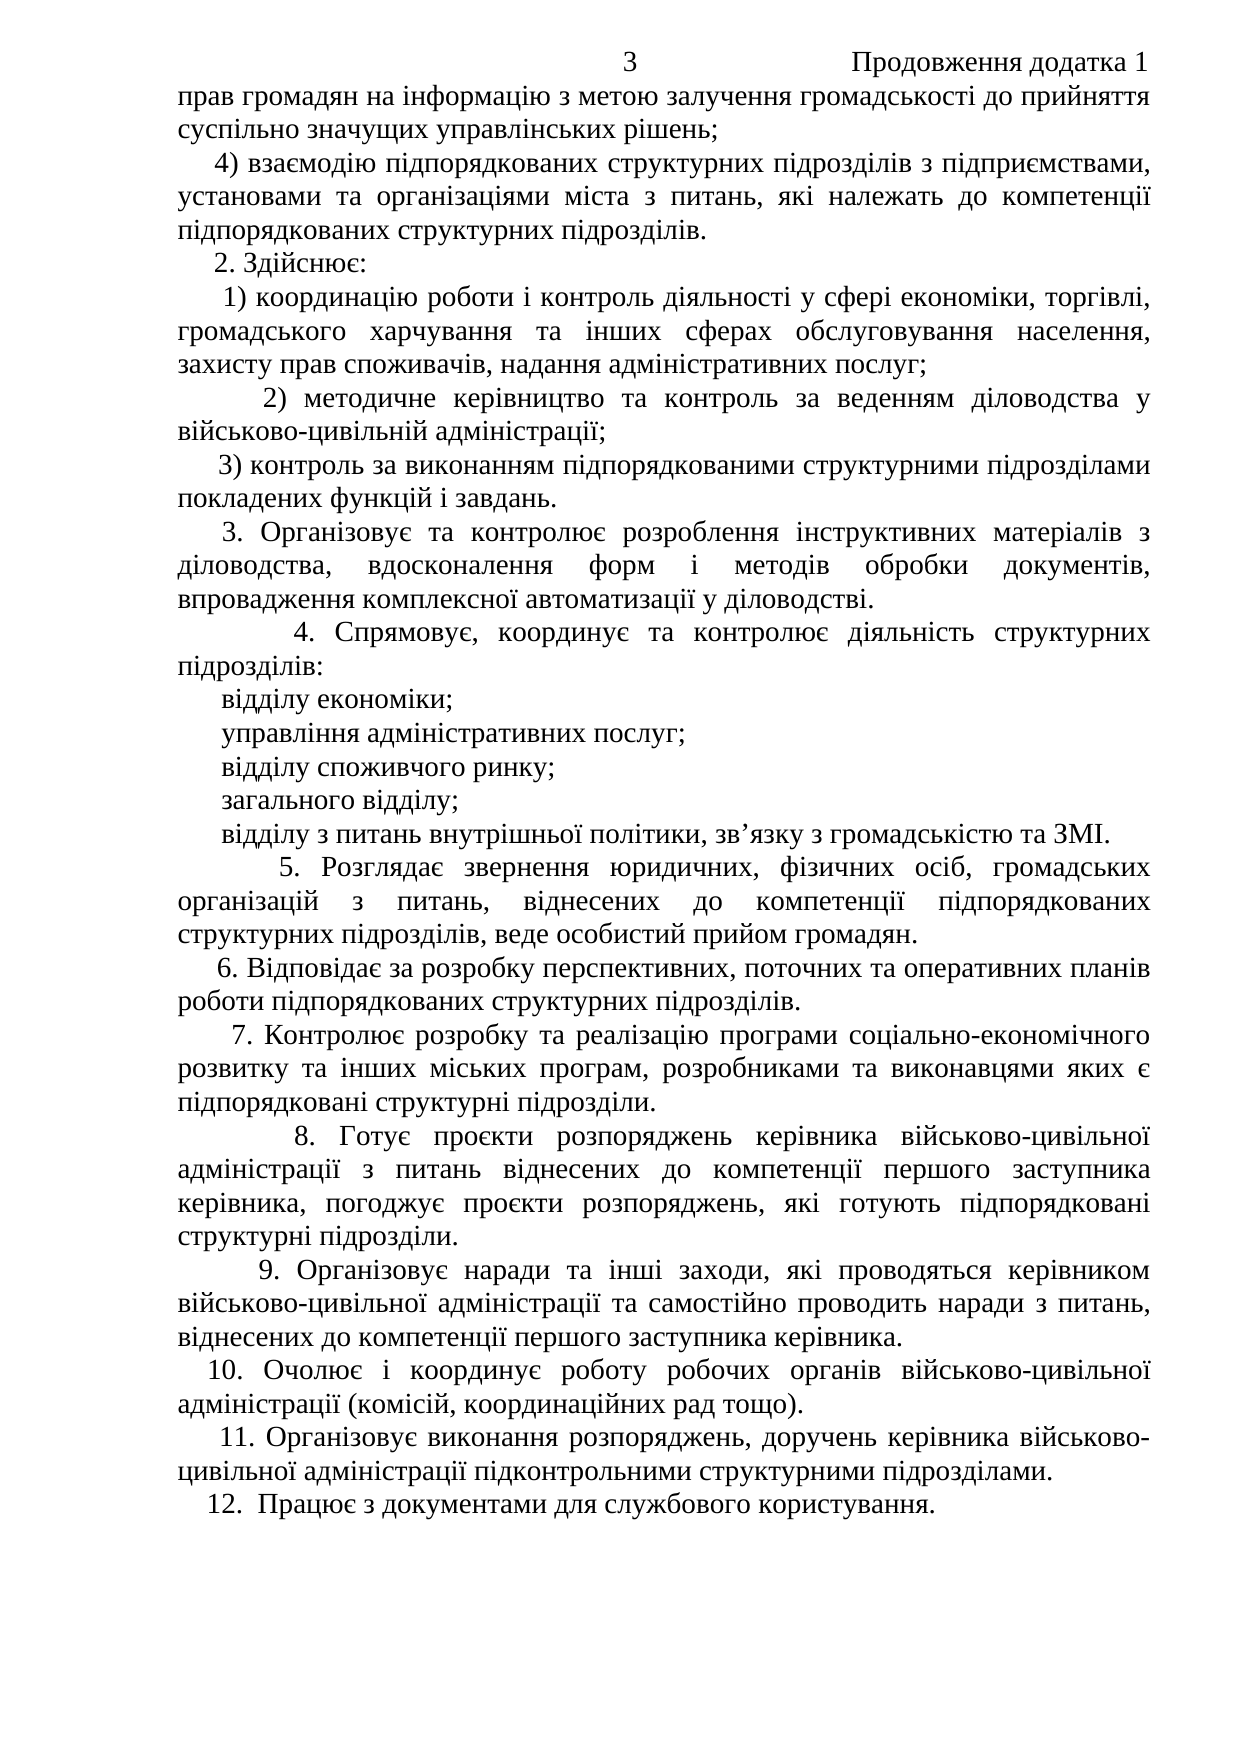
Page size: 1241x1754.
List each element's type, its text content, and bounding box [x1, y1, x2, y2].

text прав громадян на інформацію з метою залучення громадськості до прийняття суспільно значущих управлінських рішень; [177, 78, 1152, 145]
text 3. Організовує та контролює розроблення інструктивних матеріалів з діловодства, вдосконалення форм і методів обробки документів, впровадження комплексної автоматизації у діловодстві. [177, 514, 1152, 614]
text 2. Здійснює: [177, 246, 1152, 279]
text 9. Організовує наради та інші заходи, які проводяться керівником військово-цивільної адміністрації та самостійно проводить наради з питань, віднесених до компетенції першого заступника керівника. [177, 1252, 1152, 1352]
text 2) методичне керівництво та контроль за веденням діловодства у військово-цивільній адміністрації; [177, 380, 1152, 447]
text 10. Очолює і координує роботу робочих органів військово-цивільної адміністрації (комісій, координаційних рад тощо). [177, 1352, 1152, 1419]
text 4. Спрямовує, координує та контролює діяльність структурних підрозділів: [177, 614, 1152, 682]
text відділу споживчого ринку; [177, 749, 1152, 782]
text 6. Відповідає за розробку перспективних, поточних та оперативних планів роботи підпорядкованих структурних підрозділів. [177, 950, 1152, 1017]
text 3 Продовження додатка 1 [177, 44, 1152, 78]
text відділу економіки; [177, 682, 1152, 715]
text 8. Готує проєкти розпоряджень керівника військово-цивільної адміністрації з питань віднесених до компетенції першого заступника керівника, погоджує проєкти розпоряджень, які готують підпорядковані структурні підрозділи. [177, 1118, 1152, 1252]
text 3) контроль за виконанням підпорядкованими структурними підрозділами покладених функцій і завдань. [177, 447, 1152, 514]
text управління адміністративних послуг; [177, 715, 1152, 749]
text загального відділу; [177, 782, 1152, 816]
text 4) взаємодію підпорядкованих структурних підрозділів з підприємствами, установами та організаціями міста з питань, які належать до компетенції підпорядкованих структурних підрозділів. [177, 145, 1152, 246]
text 12. Працює з документами для службового користування. [177, 1487, 1152, 1520]
text 5. Розглядає звернення юридичних, фізичних осіб, громадських організацій з питань, віднесених до компетенції підпорядкованих структурних підрозділів, веде особистий прийом громадян. [177, 849, 1152, 950]
text 11. Організовує виконання розпоряджень, доручень керівника військово-цивільної адміністрації підконтрольними структурними підрозділами. [177, 1419, 1152, 1487]
text відділу з питань внутрішньої політики, зв’язку з громадськістю та ЗМІ. [177, 816, 1152, 849]
text 7. Контролює розробку та реалізацію програми соціально-економічного розвитку та інших міських програм, розробниками та виконавцями яких є підпорядковані структурні підрозділи. [177, 1017, 1152, 1118]
text 1) координацію роботи і контроль діяльності у сфері економіки, торгівлі, громадського харчування та інших сферах обслуговування населення, захисту прав споживачів, надання адміністративних послуг; [177, 279, 1152, 380]
